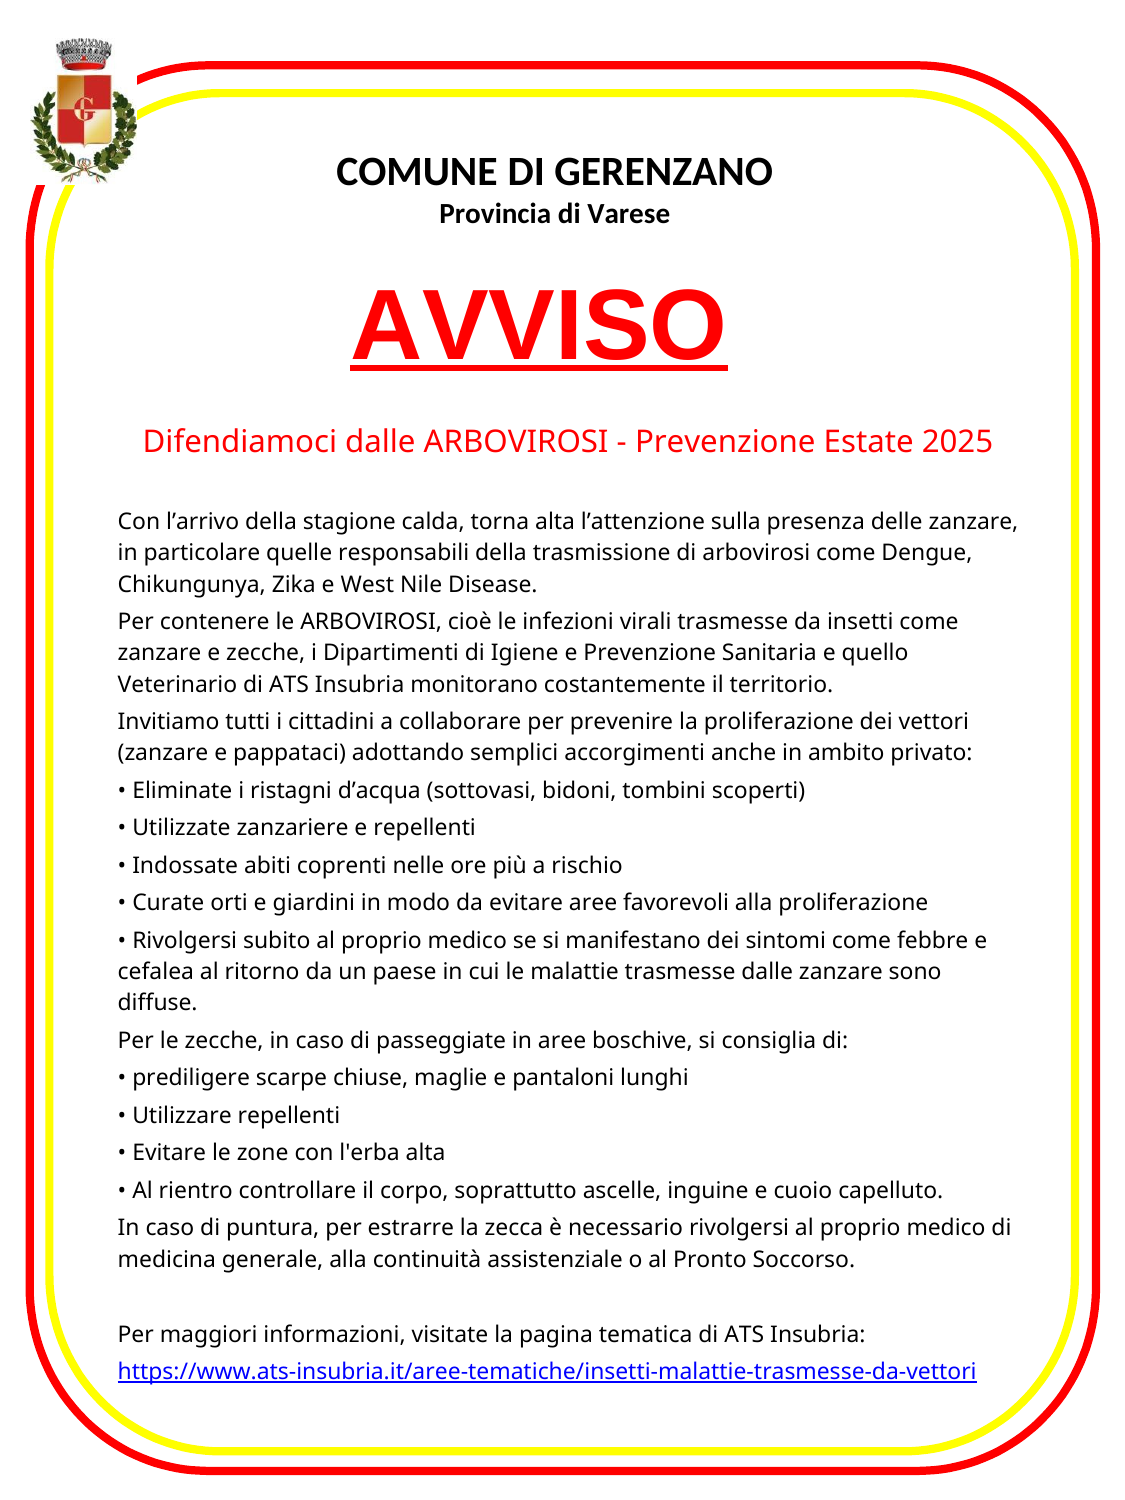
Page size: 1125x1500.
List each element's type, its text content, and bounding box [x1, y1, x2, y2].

text • Utilizzate zanzariere e repellenti [117, 811, 1019, 843]
text • prediligere scarpe chiuse, maglie e pantaloni lunghi [117, 1061, 1019, 1093]
text Per maggiori informazioni, visitate la pagina tematica di ATS Insubria: [117, 1318, 1019, 1349]
text AVVISO [58, 266, 1019, 381]
text • Rivolgersi subito al proprio medico se si manifestano dei sintomi come febbre e cefalea al ritorno da un paese in cui le malattie trasmesse dalle zanzare sono diffuse. [117, 924, 1019, 1018]
text In caso di puntura, per estrarre la zecca è necessario rivolgersi al proprio medico di medicina generale, alla continuità assistenziale o al Pronto Soccorso. [117, 1211, 1019, 1274]
text Con l’arrivo della stagione calda, torna alta l’attenzione sulla presenza delle zanzare, in particolare quelle responsabili della trasmissione di arbovirosi come Dengue, Chikungunya, Zika e West Nile Disease. [117, 505, 1019, 599]
text Per contenere le ARBOVIROSI, cioè le infezioni virali trasmesse da insetti come zanzare e zecche, i Dipartimenti di Igiene e Prevenzione Sanitaria e quello Veterinario di ATS Insubria monitorano costantemente il territorio. [117, 605, 1019, 699]
text • Al rientro controllare il corpo, soprattutto ascelle, inguine e cuoio capelluto. [117, 1174, 1019, 1205]
text Per le zecche, in caso di passeggiate in aree boschive, si consiglia di: [117, 1024, 1019, 1055]
text Invitiamo tutti i cittadini a collaborare per prevenire la proliferazione dei vettori (zanzare e pappataci) adottando semplici accorgimenti anche in ambito privato: [117, 705, 1019, 768]
text • Utilizzare repellenti [117, 1099, 1019, 1130]
text Difendiamoci dalle ARBOVIROSI - Prevenzione Estate 2025 [117, 419, 1019, 461]
text • Curate orti e giardini in modo da evitare aree favorevoli alla proliferazione [117, 886, 1019, 918]
title COMUNE DI GERENZANO [90, 146, 1019, 196]
picture [30, 38, 137, 185]
text Provincia di Varese [90, 196, 1019, 231]
text https://www.ats-insubria.it/aree-tematiche/insetti-malattie-trasmesse-da-vettori [117, 1355, 1019, 1386]
text • Evitare le zone con l'erba alta [117, 1136, 1019, 1168]
text • Indossate abiti coprenti nelle ore più a rischio [117, 849, 1019, 880]
text • Eliminate i ristagni d’acqua (sottovasi, bidoni, tombini scoperti) [117, 774, 1019, 805]
